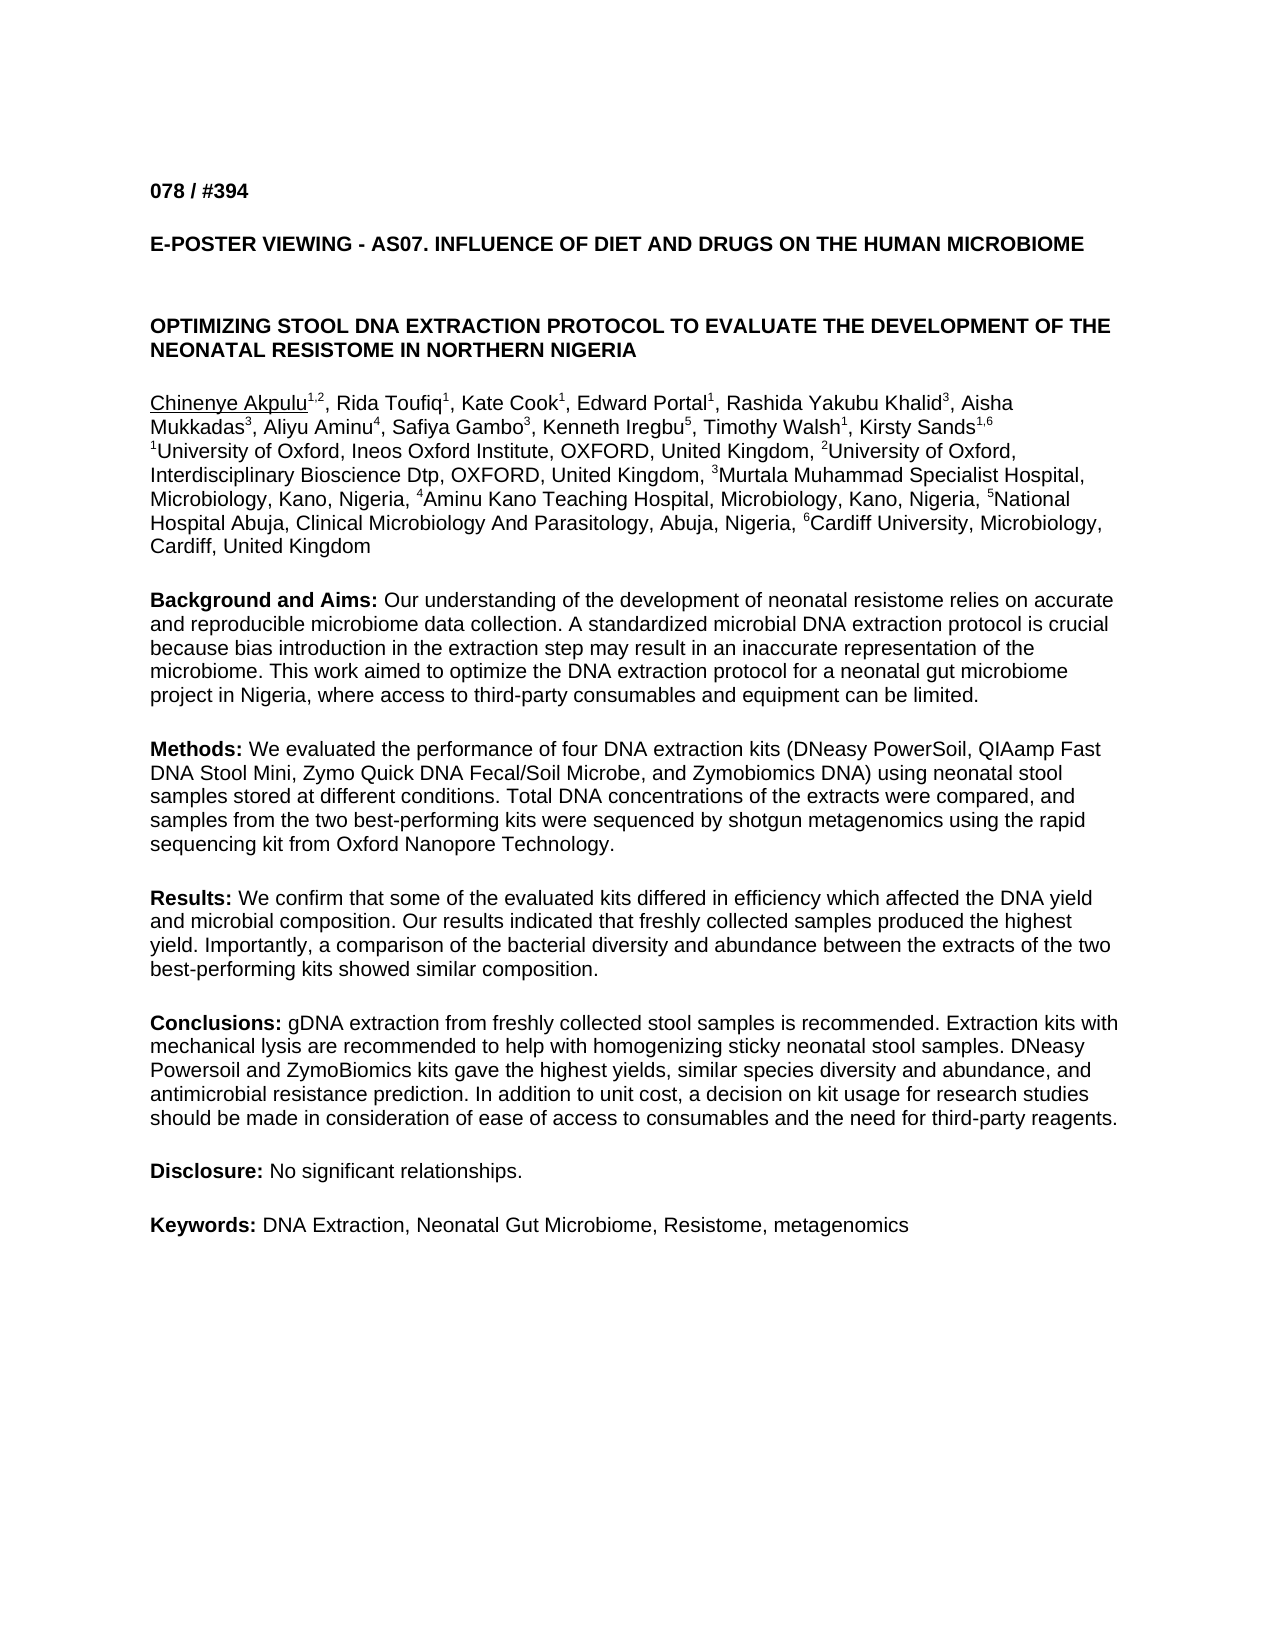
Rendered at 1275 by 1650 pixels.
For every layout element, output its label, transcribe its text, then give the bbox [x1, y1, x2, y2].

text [150, 1212, 1125, 1236]
text Methods: We evaluated the performance of four DNA extraction kits (DNeasy PowerSoil, QIAamp Fast DNA Stool Mini, Zymo Quick DNA Fecal/Soil Microbe, and Zymobiomics DNA) using neonatal stool samples stored at different conditions. Total DNA concentrations of the extracts were compared, and samples from the two best-performing kits were sequenced by shotgun metagenomics using the rapid sequencing kit from Oxford Nanopore Technology. [150, 736, 1125, 856]
text Background and Aims: Our understanding of the development of neonatal resistome relies on accurate and reproducible microbiome data collection. A standardized microbial DNA extraction protocol is crucial because bias introduction in the extraction step may result in an inaccurate representation of the microbiome. This work aimed to optimize the DNA extraction protocol for a neonatal gut microbiome project in Nigeria, where access to third-party consumables and equipment can be limited. [150, 587, 1125, 707]
text E-POSTER VIEWING - AS07. INFLUENCE OF DIET AND DRUGS ON THE HUMAN MICROBIOME [150, 232, 1125, 284]
text Disclosure: No significant relationships. [150, 1159, 1125, 1183]
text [150, 179, 1125, 203]
text Results: We confirm that some of the evaluated kits differed in efficiency which affected the DNA yield and microbial composition. Our results indicated that freshly collected samples produced the highest yield. Importantly, a comparison of the bacterial diversity and abundance between the extracts of the two best-performing kits showed similar composition. [150, 885, 1125, 981]
text Chinenye Akpulu1,2, Rida Toufiq1, Kate Cook1, Edward Portal1, Rashida Yakubu Khalid3, Aisha Mukkadas3, Aliyu Aminu4, Safiya Gambo3, Kenneth Iregbu5, Timothy Walsh1, Kirsty Sands1,6 1University of Oxford, Ineos Oxford Institute, OXFORD, United Kingdom, 2University of Oxford, Interdisciplinary Bioscience Dtp, OXFORD, United Kingdom, 3Murtala Muhammad Specialist Hospital, Microbiology, Kano, Nigeria, 4Aminu Kano Teaching Hospital, Microbiology, Kano, Nigeria, 5National Hospital Abuja, Clinical Microbiology And Parasitology, Abuja, Nigeria, 6Cardiff University, Microbiology, Cardiff, United Kingdom [150, 391, 1125, 558]
text Conclusions: gDNA extraction from freshly collected stool samples is recommended. Extraction kits with mechanical lysis are recommended to help with homogenizing sticky neonatal stool samples. DNeasy Powersoil and ZymoBiomics kits gave the highest yields, similar species diversity and abundance, and antimicrobial resistance prediction. In addition to unit cost, a decision on kit usage for research studies should be made in consideration of ease of access to consumables and the need for third-party reagents. [150, 1010, 1125, 1130]
text OPTIMIZING STOOL DNA EXTRACTION PROTOCOL TO EVALUATE THE DEVELOPMENT OF THE NEONATAL RESISTOME IN NORTHERN NIGERIA [150, 313, 1125, 361]
